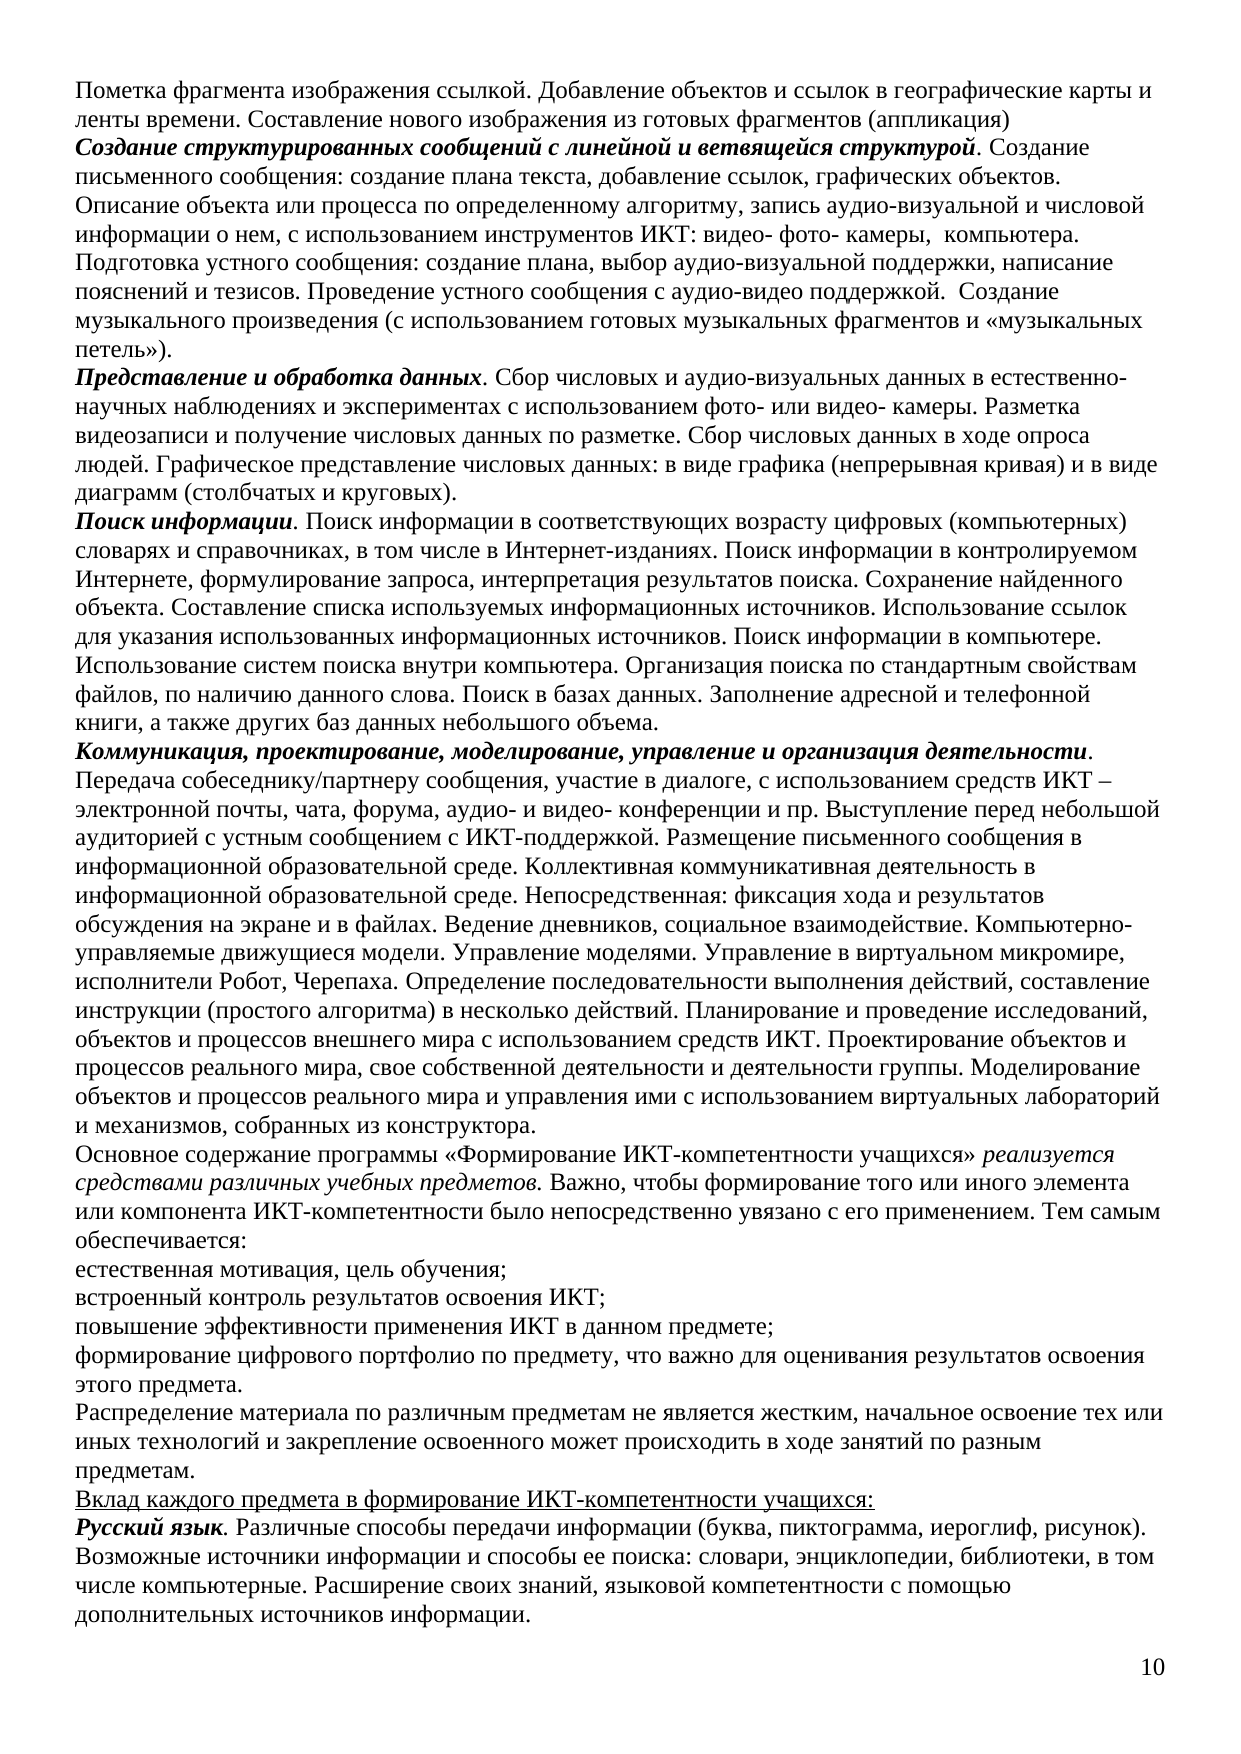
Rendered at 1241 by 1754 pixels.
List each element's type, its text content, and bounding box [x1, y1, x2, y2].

text Создание структурированных сообщений с линейной и ветвящейся структурой. Создание письменного сообщения: создание плана текста, добавление ссылок, графических объектов. Описание объекта или процесса по определенному алгоритму, запись аудио-визуальной и числовой информации о нем, с использованием инструментов ИКТ: видео- фото- камеры, компьютера. Подготовка устного сообщения: создание плана, выбор аудио-визуальной поддержки, написание пояснений и тезисов. Проведение устного сообщения с аудио-видео поддержкой. Создание музыкального произведения (с использованием готовых музыкальных фрагментов и «музыкальных петель»). [75, 132, 1165, 362]
text естественная мотивация, цель обучения; [75, 1254, 1165, 1282]
text Русский язык. Различные способы передачи информации (буква, пиктограмма, иероглиф, рисунок). Возможные источники информации и способы ее поиска: словари, энциклопедии, библиотеки, в том числе компьютерные. Расширение своих знаний, языковой компетентности с помощью дополнительных источников информации. [75, 1512, 1165, 1627]
text Коммуникация, проектирование, моделирование, управление и организация деятельности. Передача собеседнику/партнеру сообщения, участие в диалоге, с использованием средств ИКТ – электронной почты, чата, форума, аудио- и видео- конференции и пр. Выступление перед небольшой аудиторией с устным сообщением с ИКТ-поддержкой. Размещение письменного сообщения в информационной образовательной среде. Коллективная коммуникативная деятельность в информационной образовательной среде. Непосредственная: фиксация хода и результатов обсуждения на экране и в файлах. Ведение дневников, социальное взаимодействие. Компьютерно-управляемые движущиеся модели. Управление моделями. Управление в виртуальном микромире, исполнители Робот, Черепаха. Определение последовательности выполнения действий, составление инструкции (простого алгоритма) в несколько действий. Планирование и проведение исследований, объектов и процессов внешнего мира с использованием средств ИКТ. Проектирование объектов и процессов реального мира, свое собственной деятельности и деятельности группы. Моделирование объектов и процессов реального мира и управления ими с использованием виртуальных лабораторий и механизмов, собранных из конструктора. [75, 736, 1165, 1139]
text Поиск информации. Поиск информации в соответствующих возрасту цифровых (компьютерных) словарях и справочниках, в том числе в Интернет-изданиях. Поиск информации в контролируемом Интернете, формулирование запроса, интерпретация результатов поиска. Сохранение найденного объекта. Составление списка используемых информационных источников. Использование ссылок для указания использованных информационных источников. Поиск информации в компьютере. Использование систем поиска внутри компьютера. Организация поиска по стандартным свойствам файлов, по наличию данного слова. Поиск в базах данных. Заполнение адресной и телефонной книги, а также других баз данных небольшого объема. [75, 506, 1165, 736]
text Вклад каждого предмета в формирование ИКТ-компетентности учащихся: [75, 1484, 1165, 1512]
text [75, 75, 1165, 132]
text встроенный контроль результатов освоения ИКТ; [75, 1282, 1165, 1311]
text Распределение материала по различным предметам не является жестким, начальное освоение тех или иных технологий и закрепление освоенного может происходить в ходе занятий по разным предметам. [75, 1397, 1165, 1484]
text повышение эффективности применения ИКТ в данном предмете; [75, 1311, 1165, 1340]
text Представление и обработка данных. Сбор числовых и аудио-визуальных данных в естественно-научных наблюдениях и экспериментах с использованием фото- или видео- камеры. Разметка видеозаписи и получение числовых данных по разметке. Сбор числовых данных в ходе опроса людей. Графическое представление числовых данных: в виде графика (непрерывная кривая) и в виде диаграмм (столбчатых и круговых). [75, 362, 1165, 506]
text формирование цифрового портфолио по предмету, что важно для оценивания результатов освоения этого предмета. [75, 1340, 1165, 1397]
text Основное содержание программы «Формирование ИКТ-компетентности учащихся» реализуется средствами различных учебных предметов. Важно, чтобы формирование того или иного элемента или компонента ИКТ-компетентности было непосредственно увязано с его применением. Тем самым обеспечивается: [75, 1139, 1165, 1254]
